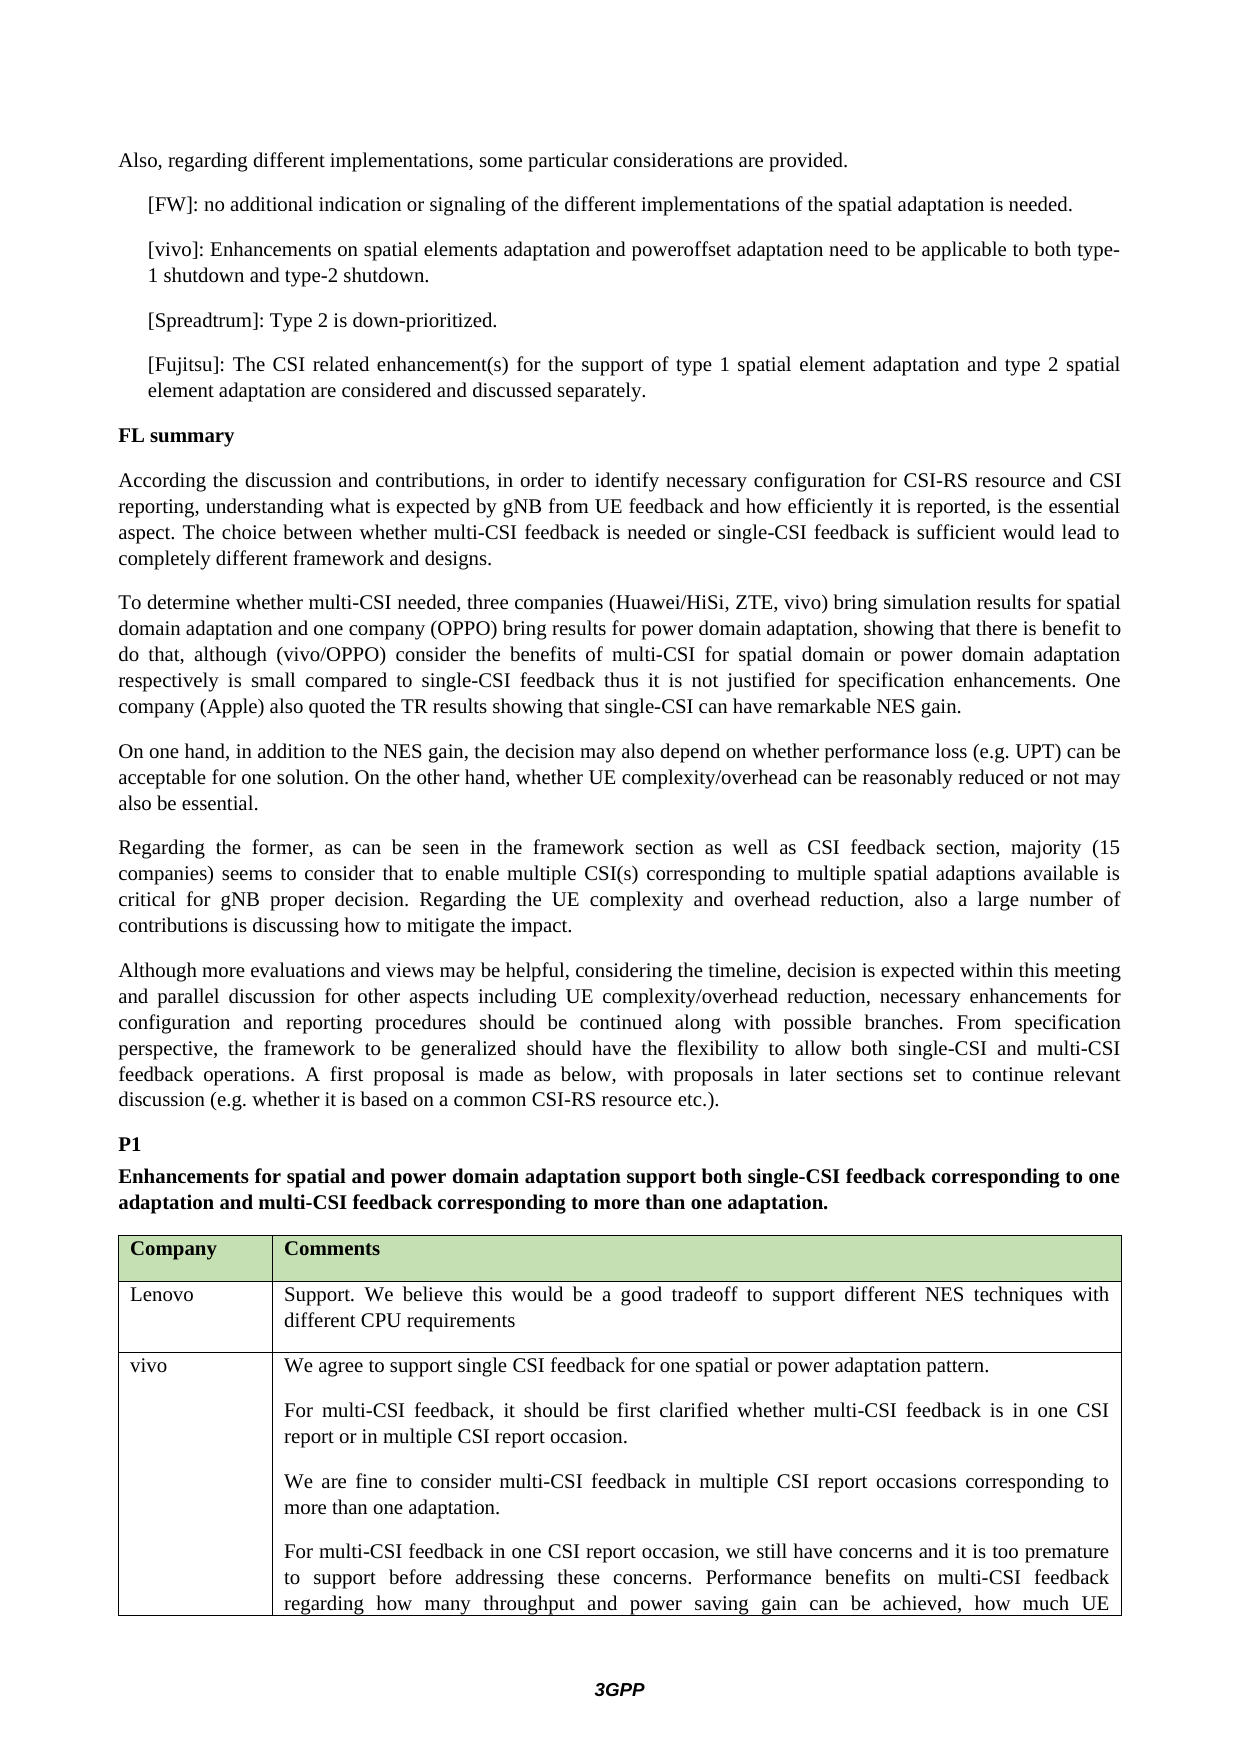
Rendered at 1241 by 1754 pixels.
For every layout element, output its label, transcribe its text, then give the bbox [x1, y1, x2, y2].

table_cell vivo [119, 1353, 272, 1615]
text Although more evaluations and views may be helpful, considering the timeline, decision is expected within this meeting and parallel discussion for other aspects including UE complexity/overhead reduction, necessary enhancements for configuration and reporting procedures should be continued along with possible branches. From specification perspective, the framework to be generalized should have the flexibility to allow both single-CSI and multi-CSI feedback operations. A first proposal is made as below, with proposals in later sections set to continue relevant discussion (e.g. whether it is based on a common CSI-RS resource etc.). [118, 958, 1122, 1111]
text Also, regarding different implementations, some particular considerations are provided. [118, 148, 1122, 172]
text [vivo]: Enhancements on spatial elements adaptation and poweroffset adaptation need to be applicable to both type-1 shutdown and type-2 shutdown. [148, 237, 1122, 287]
table_header Company [119, 1236, 272, 1281]
text Regarding the former, as can be seen in the framework section as well as CSI feedback section, majority (15 companies) seems to consider that to enable multiple CSI(s) corresponding to multiple spatial adaptions available is critical for gNB proper decision. Regarding the UE complexity and overhead reduction, also a large number of contributions is discussing how to mitigate the impact. [118, 835, 1122, 937]
text [FW]: no additional indication or signaling of the different implementations of the spatial adaptation is needed. [148, 192, 1122, 216]
text To determine whether multi-CSI needed, three companies (Huawei/HiSi, ZTE, vivo) bring simulation results for spatial domain adaptation and one company (OPPO) bring results for power domain adaptation, showing that there is benefit to do that, although (vivo/OPPO) consider the benefits of multi-CSI for spatial domain or power domain adaptation respectively is small compared to single-CSI feedback thus it is not justified for specification enhancements. One company (Apple) also quoted the TR results showing that single-CSI can have remarkable NES gain. [118, 590, 1122, 718]
table_cell Support. We believe this would be a good tradeoff to support different NES techniques with different CPU requirements [273, 1282, 1121, 1352]
text P1 [118, 1132, 1122, 1156]
text Enhancements for spatial and power domain adaptation support both single-CSI feedback corresponding to one adaptation and multi-CSI feedback corresponding to more than one adaptation. [118, 1164, 1122, 1214]
table_cell Lenovo [119, 1282, 272, 1352]
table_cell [273, 1353, 1121, 1615]
text On one hand, in addition to the NES gain, the decision may also depend on whether performance loss (e.g. UPT) can be acceptable for one solution. On the other hand, whether UE complexity/overhead can be reasonably reduced or not may also be essential. [118, 739, 1122, 814]
text [Spreadtrum]: Type 2 is down-prioritized. [148, 308, 1122, 332]
text [Fujitsu]: The CSI related enhancement(s) for the support of type 1 spatial element adaptation and type 2 spatial element adaptation are considered and discussed separately. [148, 352, 1122, 402]
table_header Comments [273, 1236, 1121, 1281]
text According the discussion and contributions, in order to identify necessary configuration for CSI-RS resource and CSI reporting, understanding what is expected by gNB from UE feedback and how efficiently it is reported, is the essential aspect. The choice between whether multi-CSI feedback is needed or single-CSI feedback is sufficient would lead to completely different framework and designs. [118, 468, 1122, 569]
text FL summary [118, 423, 1122, 447]
